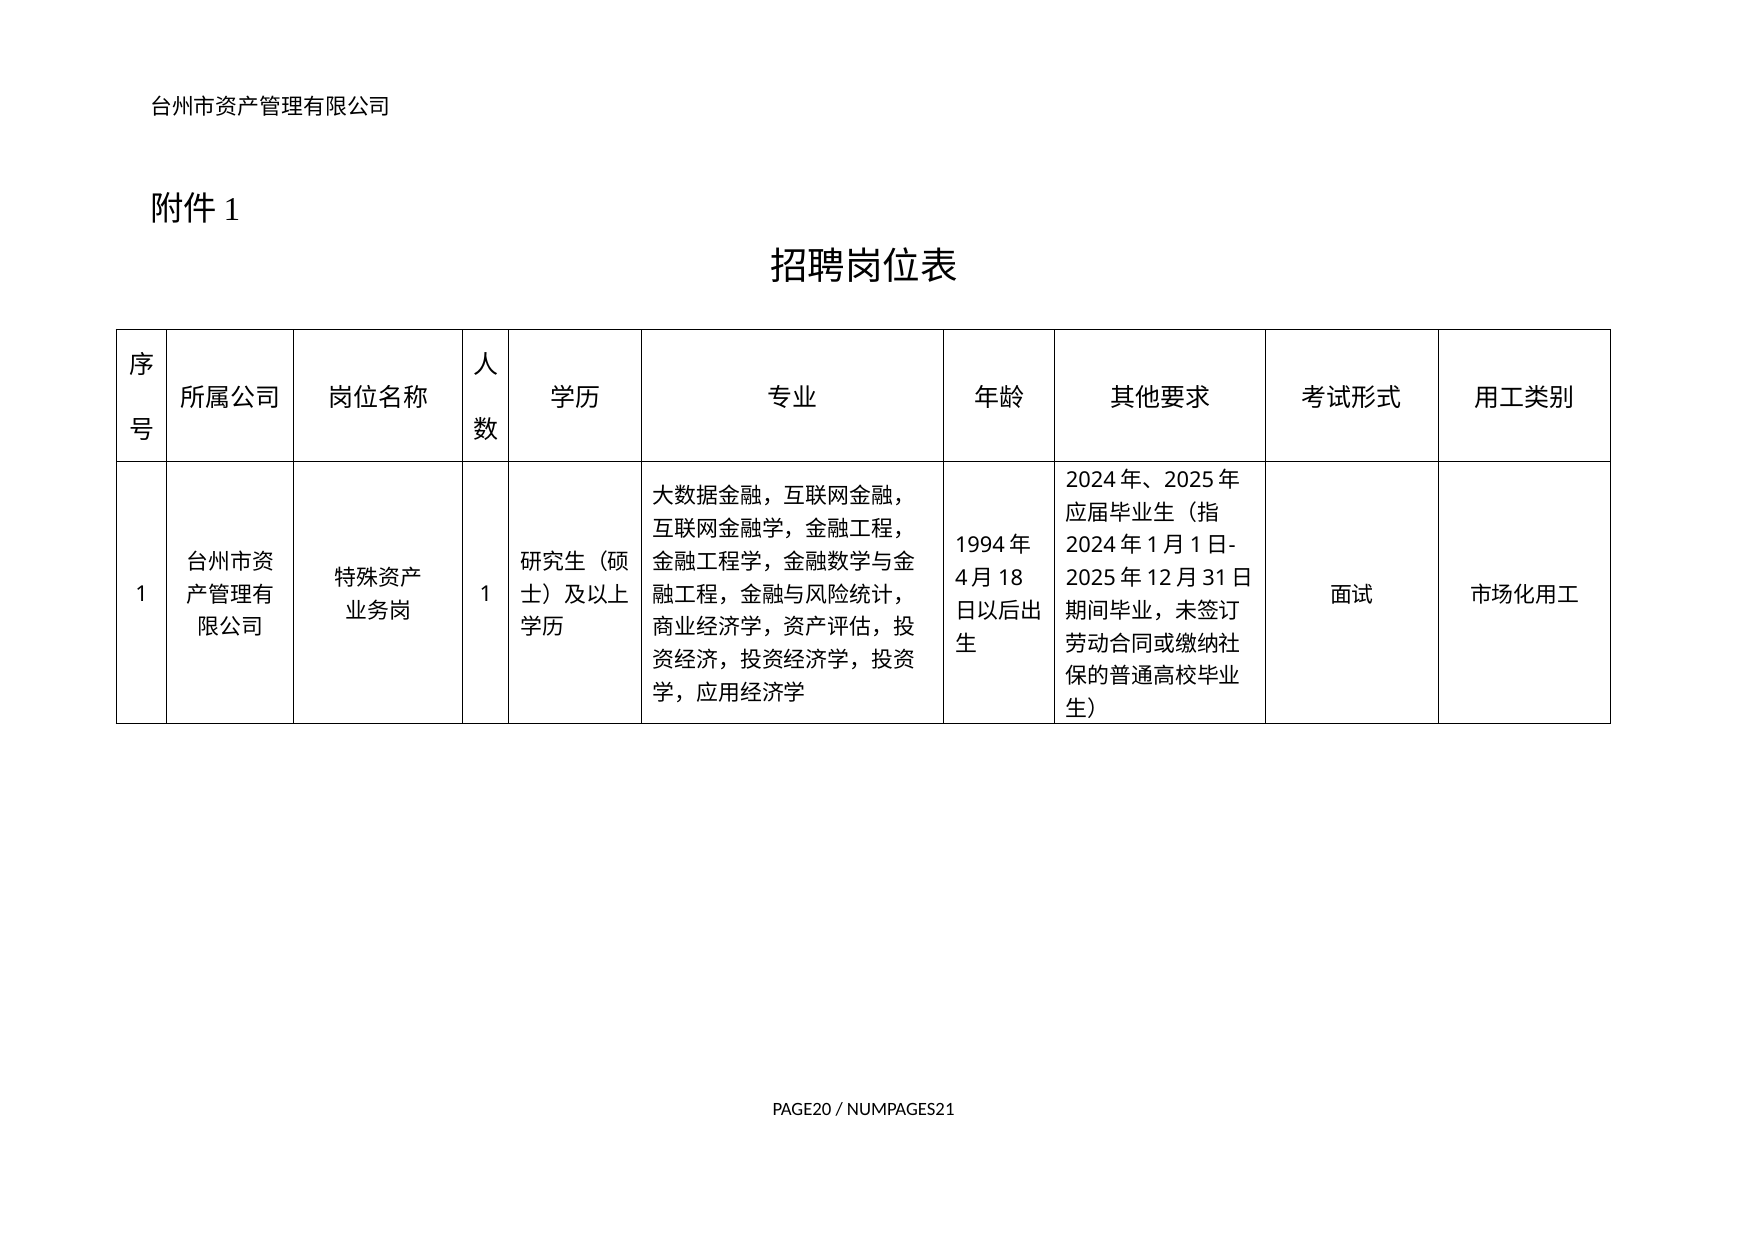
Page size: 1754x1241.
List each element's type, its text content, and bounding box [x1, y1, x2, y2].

table_header 年龄 [944, 330, 1054, 461]
table_cell 1 [117, 462, 166, 723]
table_cell 市场化用工 [1439, 462, 1610, 723]
table_header 所属公司 [167, 330, 293, 461]
table_header 序号 [117, 330, 166, 461]
table_cell 研究生（硕士）及以上学历 [509, 462, 641, 723]
text 附件1 [150, 178, 1577, 231]
table_header 学历 [509, 330, 641, 461]
table_cell 1 [463, 462, 508, 723]
table_header 人数 [463, 330, 508, 461]
table_header 其他要求 [1055, 330, 1265, 461]
table_cell 特殊资产 业务岗 [294, 462, 462, 723]
table_header 用工类别 [1439, 330, 1610, 461]
table_cell 面试 [1266, 462, 1438, 723]
table_header 岗位名称 [294, 330, 462, 461]
table_header 专业 [642, 330, 943, 461]
table_cell 大数据金融，互联网金融，互联网金融学，金融工程，金融工程学，金融数学与金融工程，金融与风险统计，商业经济学，资产评估，投资经济，投资经济学，投资学，应用经济学 [642, 462, 943, 723]
text 招聘岗位表 [150, 231, 1577, 296]
table_cell 1994年4月18日以后出生 [944, 462, 1054, 723]
table_header 考试形式 [1266, 330, 1438, 461]
table_cell 台州市资产管理有限公司 [167, 462, 293, 723]
table_cell 2024年、2025年应届毕业生（指2024年1月1日-2025年12月31日期间毕业，未签订劳动合同或缴纳社保的普通高校毕业生） [1055, 462, 1265, 723]
